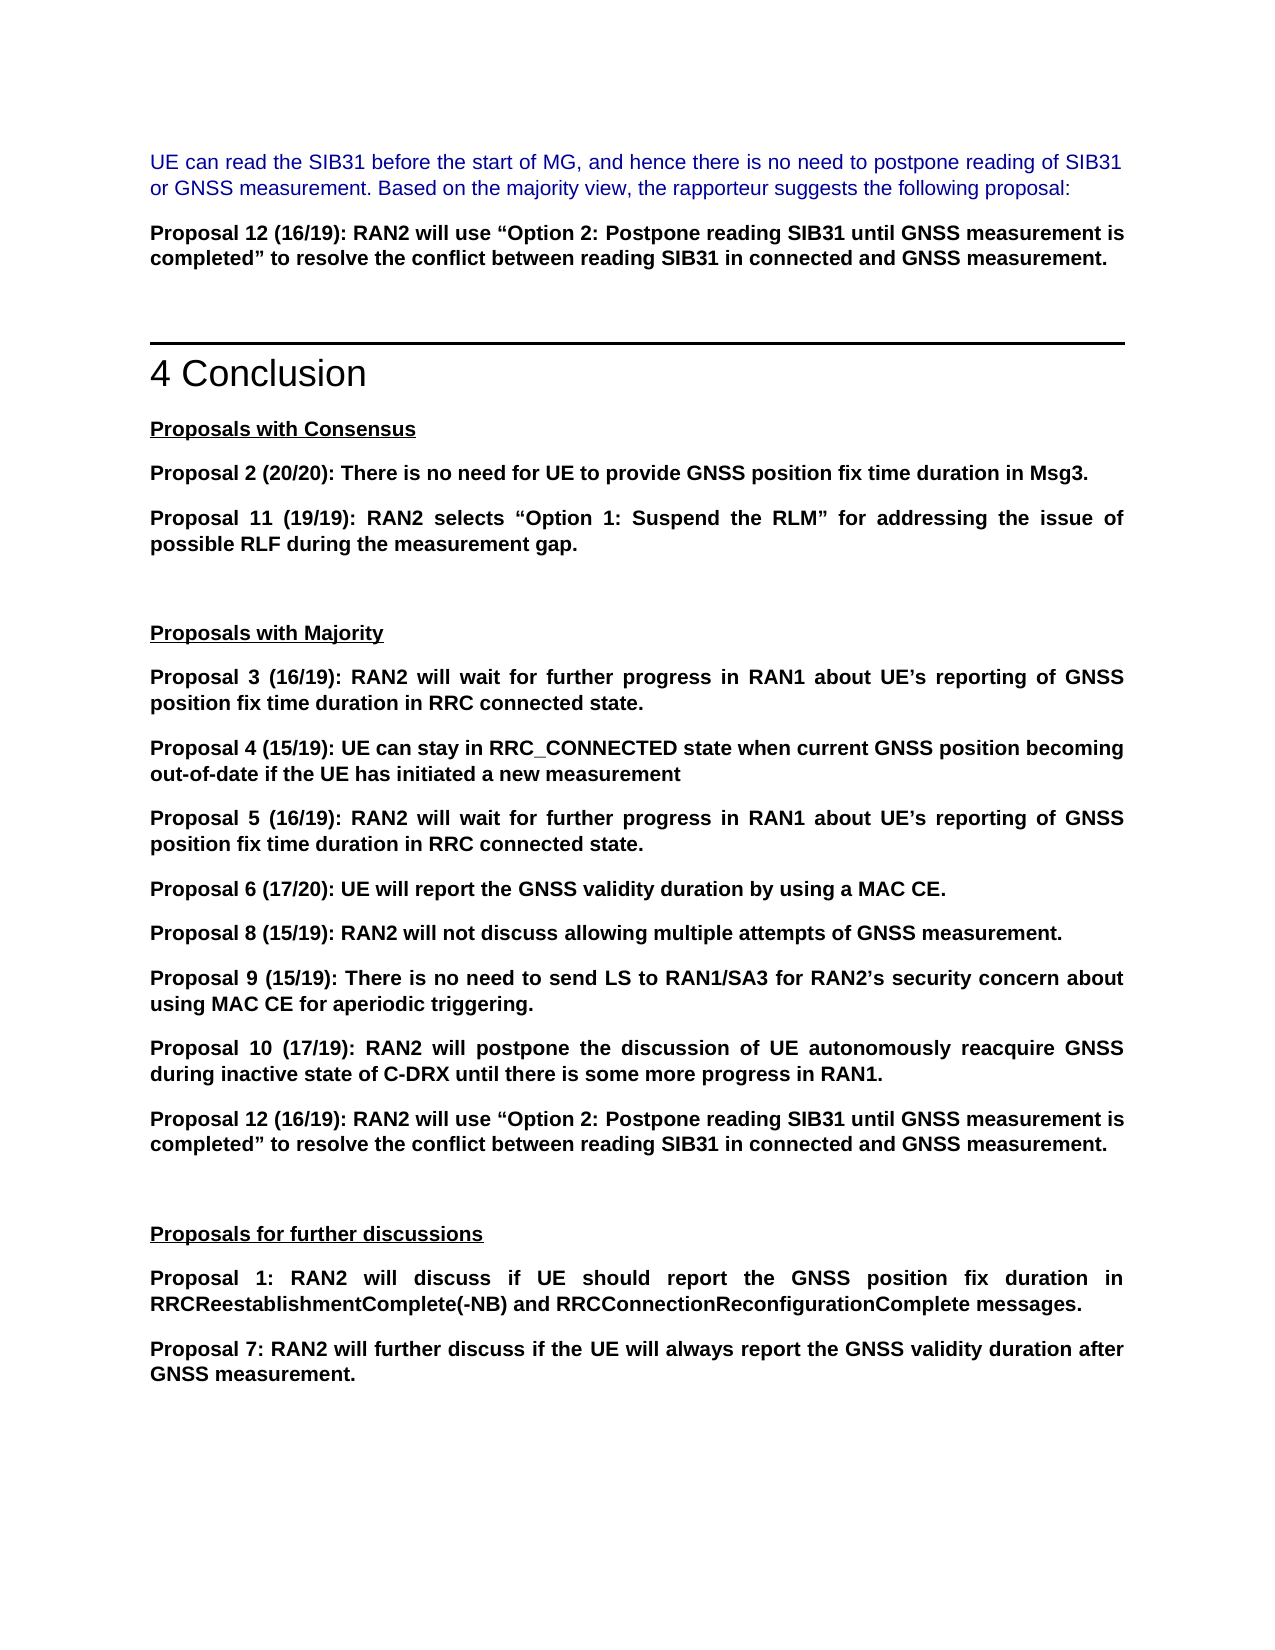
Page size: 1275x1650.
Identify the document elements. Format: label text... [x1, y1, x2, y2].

text Proposals with Consensus [150, 416, 1125, 440]
subtitle 4 Conclusion [150, 345, 1125, 394]
text Proposal 11 (19/19): RAN2 selects “Option 1: Suspend the RLM” for addressing the issue of possible RLF during the measurement gap. [150, 506, 1125, 555]
text Proposal 10 (17/19): RAN2 will postpone the discussion of UE autonomously reacquire GNSS during inactive state of C-DRX until there is some more progress in RAN1. [150, 1036, 1125, 1086]
text Proposal 2 (20/20): There is no need for UE to provide GNSS position fix time duration in Msg3. [150, 461, 1125, 485]
text Proposal 6 (17/20): UE will report the GNSS validity duration by using a MAC CE. [150, 876, 1125, 900]
text Proposal 3 (16/19): RAN2 will wait for further progress in RAN1 about UE’s reporting of GNSS position fix time duration in RRC connected state. [150, 665, 1125, 715]
text Proposal 4 (15/19): UE can stay in RRC_CONNECTED state when current GNSS position becoming out-of-date if the UE has initiated a new measurement [150, 736, 1125, 785]
text Proposal 12 (16/19): RAN2 will use “Option 2: Postpone reading SIB31 until GNSS measurement is completed” to resolve the conflict between reading SIB31 in connected and GNSS measurement. [150, 1106, 1125, 1156]
text Proposals with Majority [150, 621, 1125, 644]
text Proposal 8 (15/19): RAN2 will not discuss allowing multiple attempts of GNSS measurement. [150, 921, 1125, 945]
text Proposal 7: RAN2 will further discuss if the UE will always report the GNSS validity duration after GNSS measurement. [150, 1336, 1125, 1386]
text Proposals for further discussions [150, 1221, 1125, 1245]
text Proposal 12 (16/19): RAN2 will use “Option 2: Postpone reading SIB31 until GNSS measurement is completed” to resolve the conflict between reading SIB31 in connected and GNSS measurement. [150, 220, 1125, 270]
text Proposal 5 (16/19): RAN2 will wait for further progress in RAN1 about UE’s reporting of GNSS position fix time duration in RRC connected state. [150, 806, 1125, 856]
text Proposal 1: RAN2 will discuss if UE should report the GNSS position fix duration in RRCReestablishmentComplete(-NB) and RRCConnectionReconfigurationComplete messages. [150, 1266, 1125, 1316]
text Proposal 9 (15/19): There is no need to send LS to RAN1/SA3 for RAN2’s security concern about using MAC CE for aperiodic triggering. [150, 966, 1125, 1015]
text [150, 150, 1125, 200]
